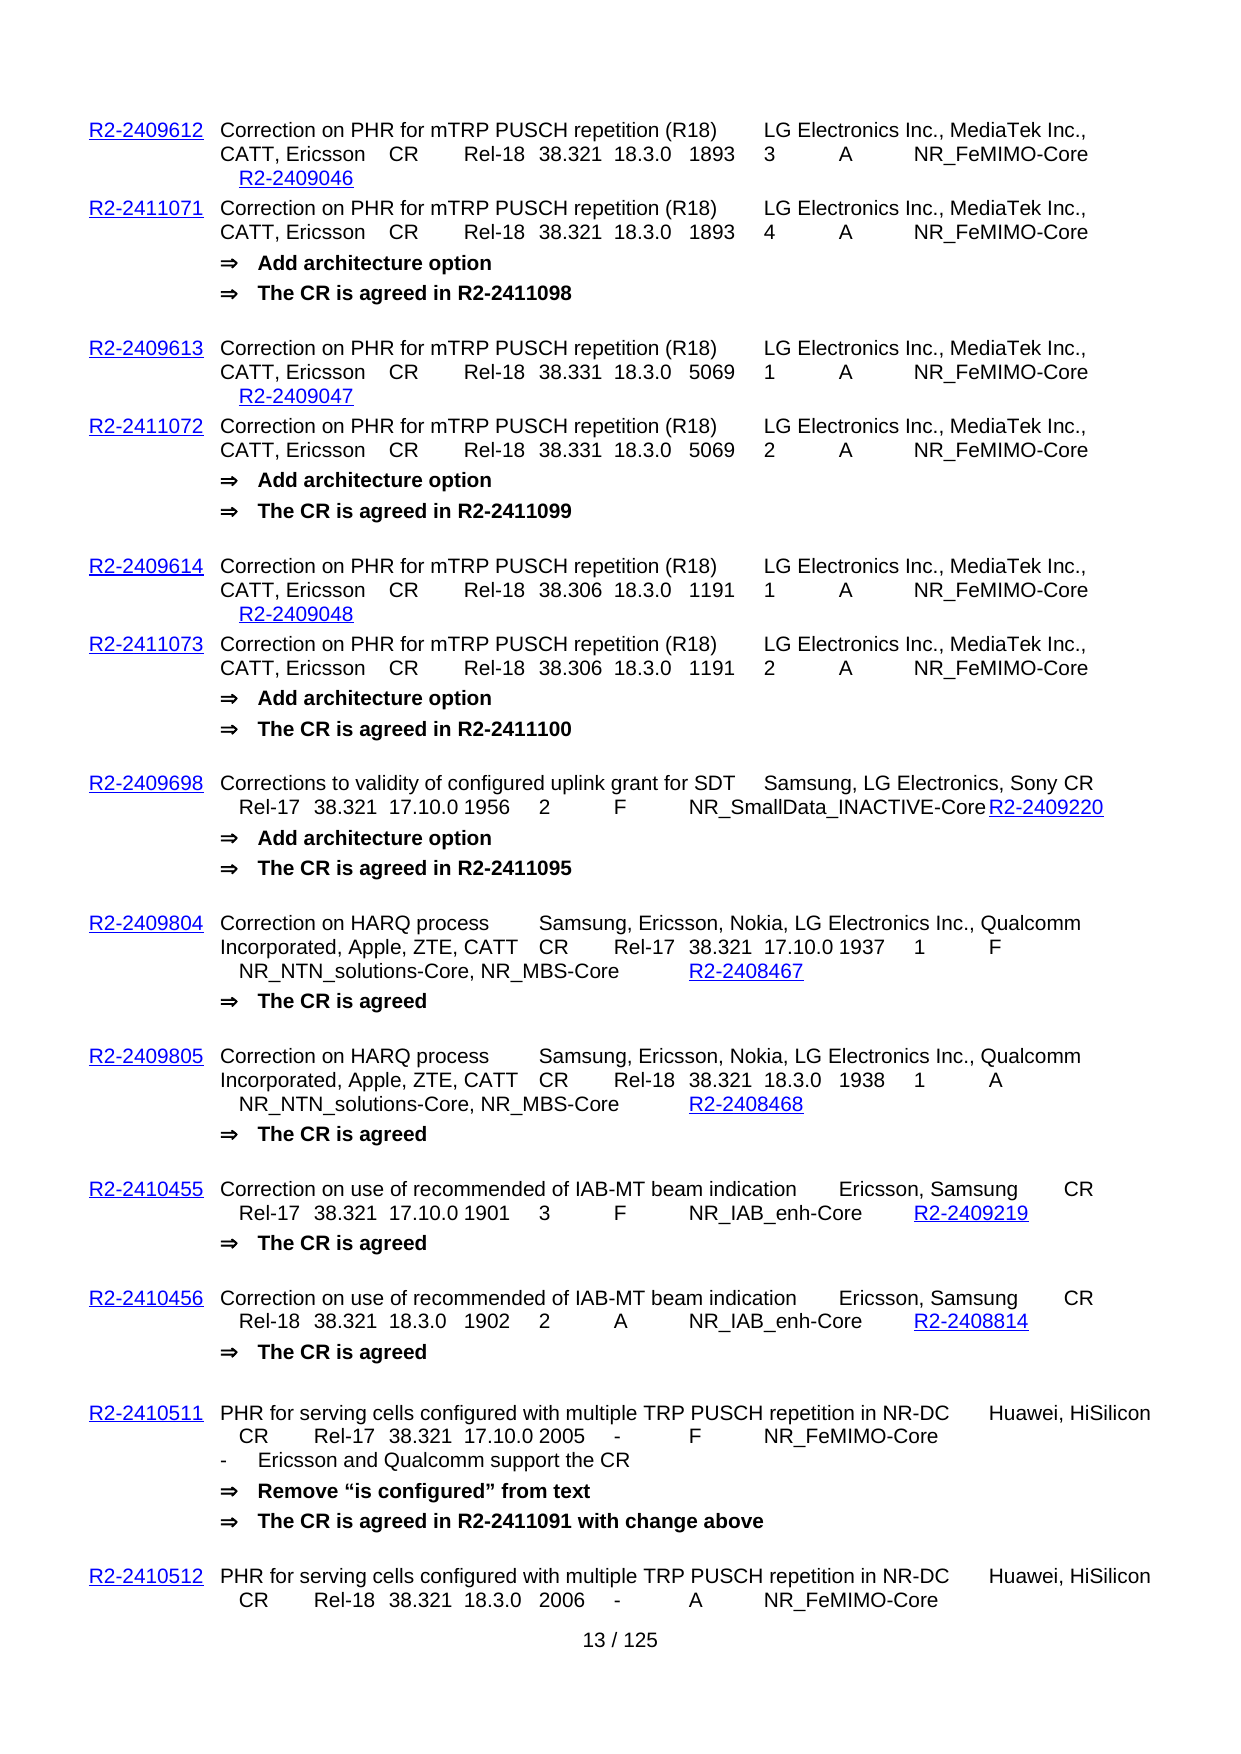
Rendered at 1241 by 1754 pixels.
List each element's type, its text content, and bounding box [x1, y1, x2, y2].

text The CR is agreed in R2-2411098 [220, 281, 1152, 306]
title R2-2409612 Correction on PHR for mTRP PUSCH repetition (R18) LG Electronics Inc., MediaTek Inc., CATT, Ericsson CR Rel-18 38.321 18.3.0 1893 3 A NR_FeMIMO-Core R2-2409046 [89, 118, 1152, 190]
title R2-2410512 PHR for serving cells configured with multiple TRP PUSCH repetition in NR-DC Huawei, HiSilicon CR Rel-18 38.321 18.3.0 2006 - A NR_FeMIMO-Core [89, 1564, 1152, 1612]
title R2-2410455 Correction on use of recommended of IAB-MT beam indication Ericsson, Samsung CR Rel-17 38.321 17.10.0 1901 3 F NR_IAB_enh-Core R2-2409219 [89, 1176, 1152, 1224]
text The CR is agreed [220, 1231, 1152, 1255]
text The CR is agreed in R2-2411091 with change above [220, 1509, 1152, 1534]
title R2-2411071 Correction on PHR for mTRP PUSCH repetition (R18) LG Electronics Inc., MediaTek Inc., CATT, Ericsson CR Rel-18 38.321 18.3.0 1893 4 A NR_FeMIMO-Core [89, 196, 1152, 244]
text The CR is agreed in R2-2411095 [220, 856, 1152, 881]
text Add architecture option [220, 825, 1152, 850]
text The CR is agreed [220, 989, 1152, 1013]
text Add architecture option [220, 468, 1152, 493]
text The CR is agreed [220, 1122, 1152, 1146]
title R2-2410456 Correction on use of recommended of IAB-MT beam indication Ericsson, Samsung CR Rel-18 38.321 18.3.0 1902 2 A NR_IAB_enh-Core R2-2408814 [89, 1285, 1152, 1333]
text The CR is agreed in R2-2411100 [220, 717, 1152, 741]
text Add architecture option [220, 250, 1152, 275]
title R2-2409613 Correction on PHR for mTRP PUSCH repetition (R18) LG Electronics Inc., MediaTek Inc., CATT, Ericsson CR Rel-18 38.331 18.3.0 5069 1 A NR_FeMIMO-Core R2-2409047 [89, 336, 1152, 408]
text Add architecture option [220, 686, 1152, 710]
title R2-2411072 Correction on PHR for mTRP PUSCH repetition (R18) LG Electronics Inc., MediaTek Inc., CATT, Ericsson CR Rel-18 38.331 18.3.0 5069 2 A NR_FeMIMO-Core [89, 414, 1152, 462]
title R2-2411073 Correction on PHR for mTRP PUSCH repetition (R18) LG Electronics Inc., MediaTek Inc., CATT, Ericsson CR Rel-18 38.306 18.3.0 1191 2 A NR_FeMIMO-Core [89, 632, 1152, 679]
title R2-2409805 Correction on HARQ process Samsung, Ericsson, Nokia, LG Electronics Inc., Qualcomm Incorporated, Apple, ZTE, CATT CR Rel-18 38.321 18.3.0 1938 1 A NR_NTN_solutions-Core, NR_MBS-Core R2-2408468 [89, 1044, 1152, 1116]
text - Ericsson and Qualcomm support the CR [220, 1448, 1152, 1472]
title R2-2409804 Correction on HARQ process Samsung, Ericsson, Nokia, LG Electronics Inc., Qualcomm Incorporated, Apple, ZTE, CATT CR Rel-17 38.321 17.10.0 1937 1 F NR_NTN_solutions-Core, NR_MBS-Core R2-2408467 [89, 911, 1152, 983]
text Remove “is configured” from text [220, 1478, 1152, 1503]
title R2-2409698 Corrections to validity of configured uplink grant for SDT Samsung, LG Electronics, Sony CR Rel-17 38.321 17.10.0 1956 2 F NR_SmallData_INACTIVE-Core R2-2409220 [89, 771, 1152, 819]
title R2-2409614 Correction on PHR for mTRP PUSCH repetition (R18) LG Electronics Inc., MediaTek Inc., CATT, Ericsson CR Rel-18 38.306 18.3.0 1191 1 A NR_FeMIMO-Core R2-2409048 [89, 553, 1152, 625]
title R2-2410511 PHR for serving cells configured with multiple TRP PUSCH repetition in NR-DC Huawei, HiSilicon CR Rel-17 38.321 17.10.0 2005 - F NR_FeMIMO-Core [89, 1400, 1152, 1448]
text The CR is agreed in R2-2411099 [220, 499, 1152, 523]
text The CR is agreed [220, 1339, 1152, 1364]
